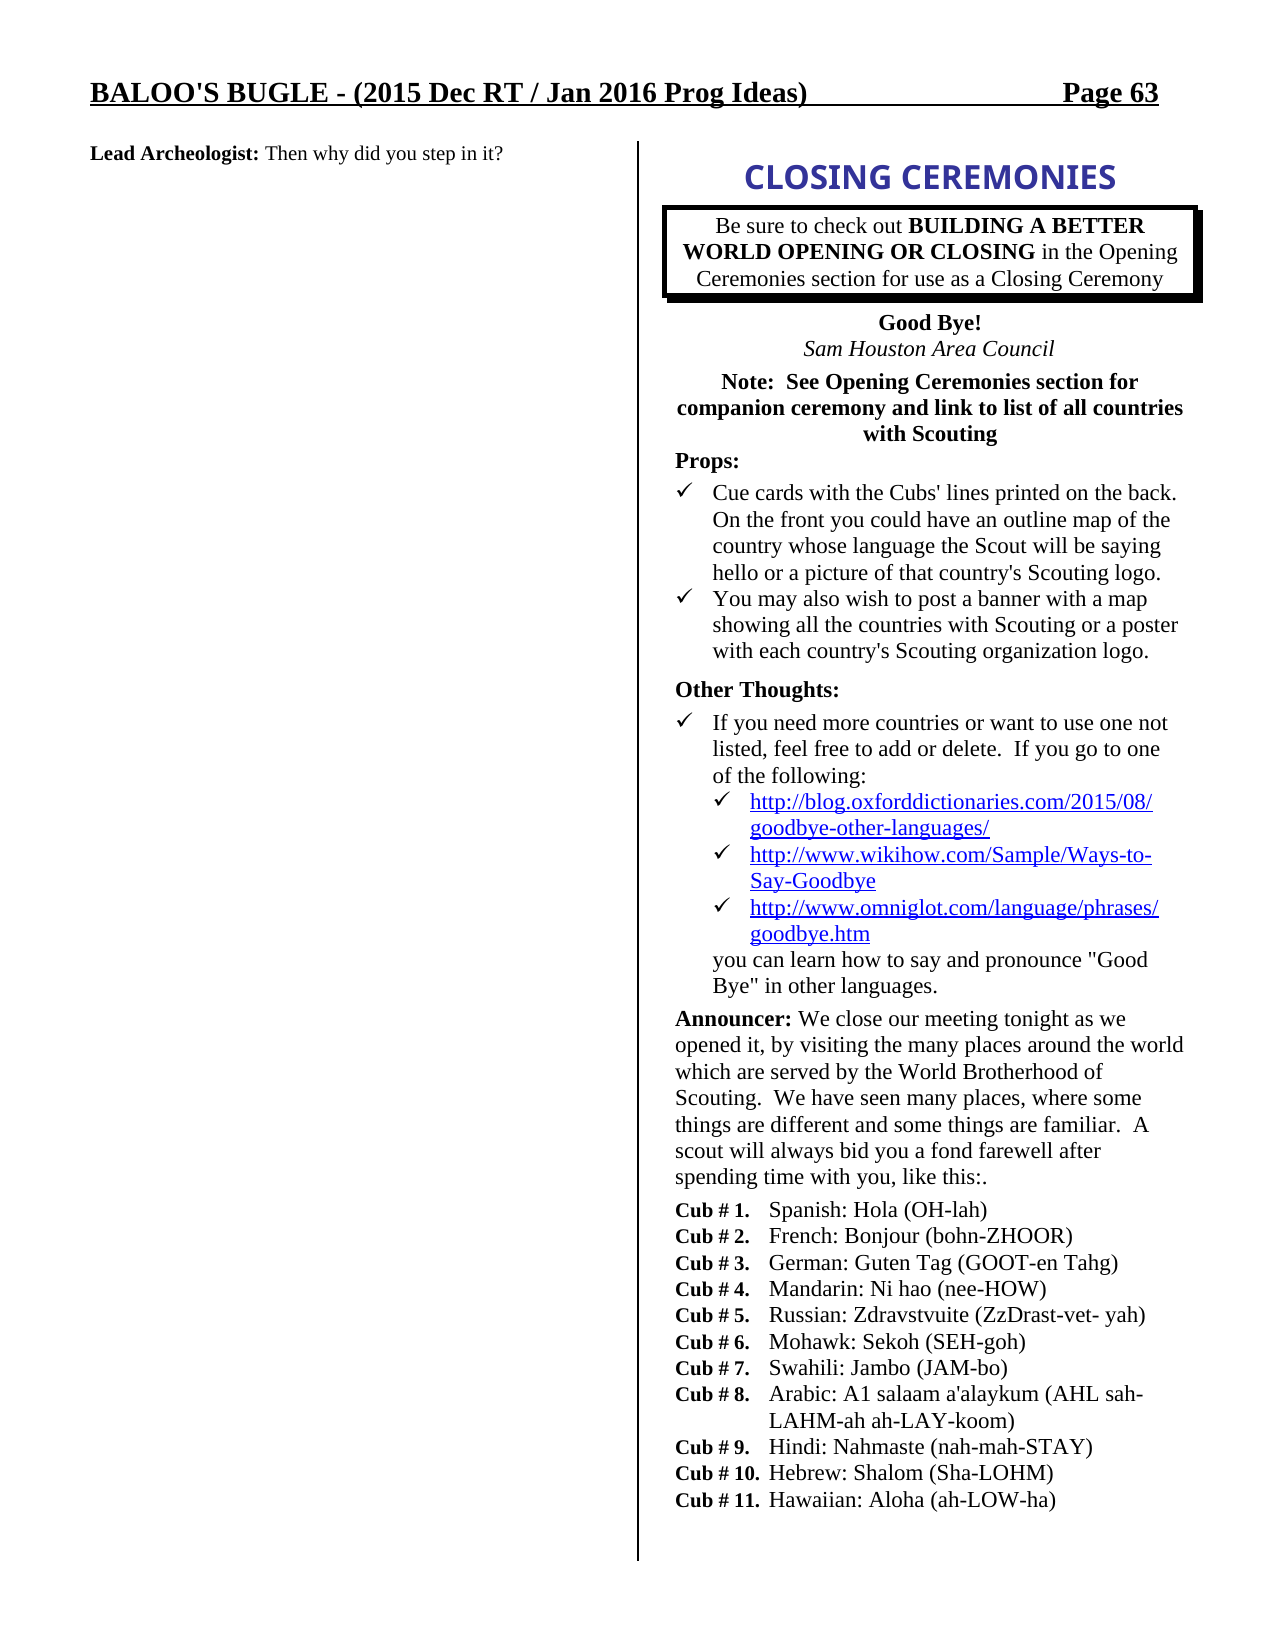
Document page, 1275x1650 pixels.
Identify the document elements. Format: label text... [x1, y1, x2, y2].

list If you need more countries or want to use one not listed, feel free to add or delete. If you go to one of the following: [675, 709, 1185, 788]
text Be sure to check out BUILDING A BETTER WORLD OPENING OR CLOSING in the Opening Ceremonies section for use as a Closing Ceremony [667, 210, 1193, 293]
list Hindi: Nahmaste (nah-mah-STAY) [675, 1433, 1185, 1459]
text Sam Houston Area Council [675, 335, 1185, 362]
list Russian: Zdravstvuite (ZzDrast-vet- yah) [675, 1301, 1185, 1328]
text Good Bye! [675, 309, 1185, 335]
list http://www.omniglot.com/language/phrases/goodbye.htm [712, 893, 1185, 946]
list Arabic: A1 salaam a'alaykum (AHL sah-LAHM-ah ah-LAY-koom) [675, 1380, 1185, 1433]
list http://www.wikihow.com/Sample/Ways-to-Say-Goodbye [712, 841, 1185, 893]
text Other Thoughts: [675, 676, 1185, 703]
text Note: See Opening Ceremonies section for companion ceremony and link to list of all countries with Scouting [675, 368, 1185, 447]
list German: Guten Tag (GOOT-en Tahg) [675, 1249, 1185, 1275]
list Mohawk: Sekoh (SEH-goh) [675, 1328, 1185, 1354]
list French: Bonjour (bohn-ZHOOR) [675, 1222, 1185, 1249]
text you can learn how to say and pronounce "Good Bye" in other languages. [712, 946, 1185, 999]
subtitle Lead Archeologist: Then why did you step in it? [90, 141, 600, 165]
list You may also wish to post a banner with a map showing all the countries with Scouting or a poster with each country's Scouting organization logo. [675, 585, 1185, 664]
list Cue cards with the Cubs' lines printed on the back. On the front you could have an outline map of the country whose language the Scout will be saying hello or a picture of that country's Scouting logo. [675, 479, 1185, 585]
list Hebrew: Shalom (Sha-LOHM) [675, 1459, 1185, 1486]
list Hawaiian: Aloha (ah-LOW-ha) [675, 1486, 1185, 1512]
text Props: [675, 447, 1185, 473]
list Spanish: Hola (OH-lah) [675, 1196, 1185, 1222]
list Swahili: Jambo (JAM-bo) [675, 1354, 1185, 1380]
list http://blog.oxforddictionaries.com/2015/08/goodbye-other-languages/ [712, 788, 1185, 841]
list Mandarin: Ni hao (nee-HOW) [675, 1275, 1185, 1301]
text Announcer: We close our meeting tonight as we opened it, by visiting the many places around the world which are served by the World Brotherhood of Scouting. We have seen many places, where some things are different and some things are familiar. A scout will always bid you a fond farewell after spending time with you, like this:. [675, 1005, 1185, 1190]
subtitle CLOSING CEREMONIES [675, 154, 1185, 199]
